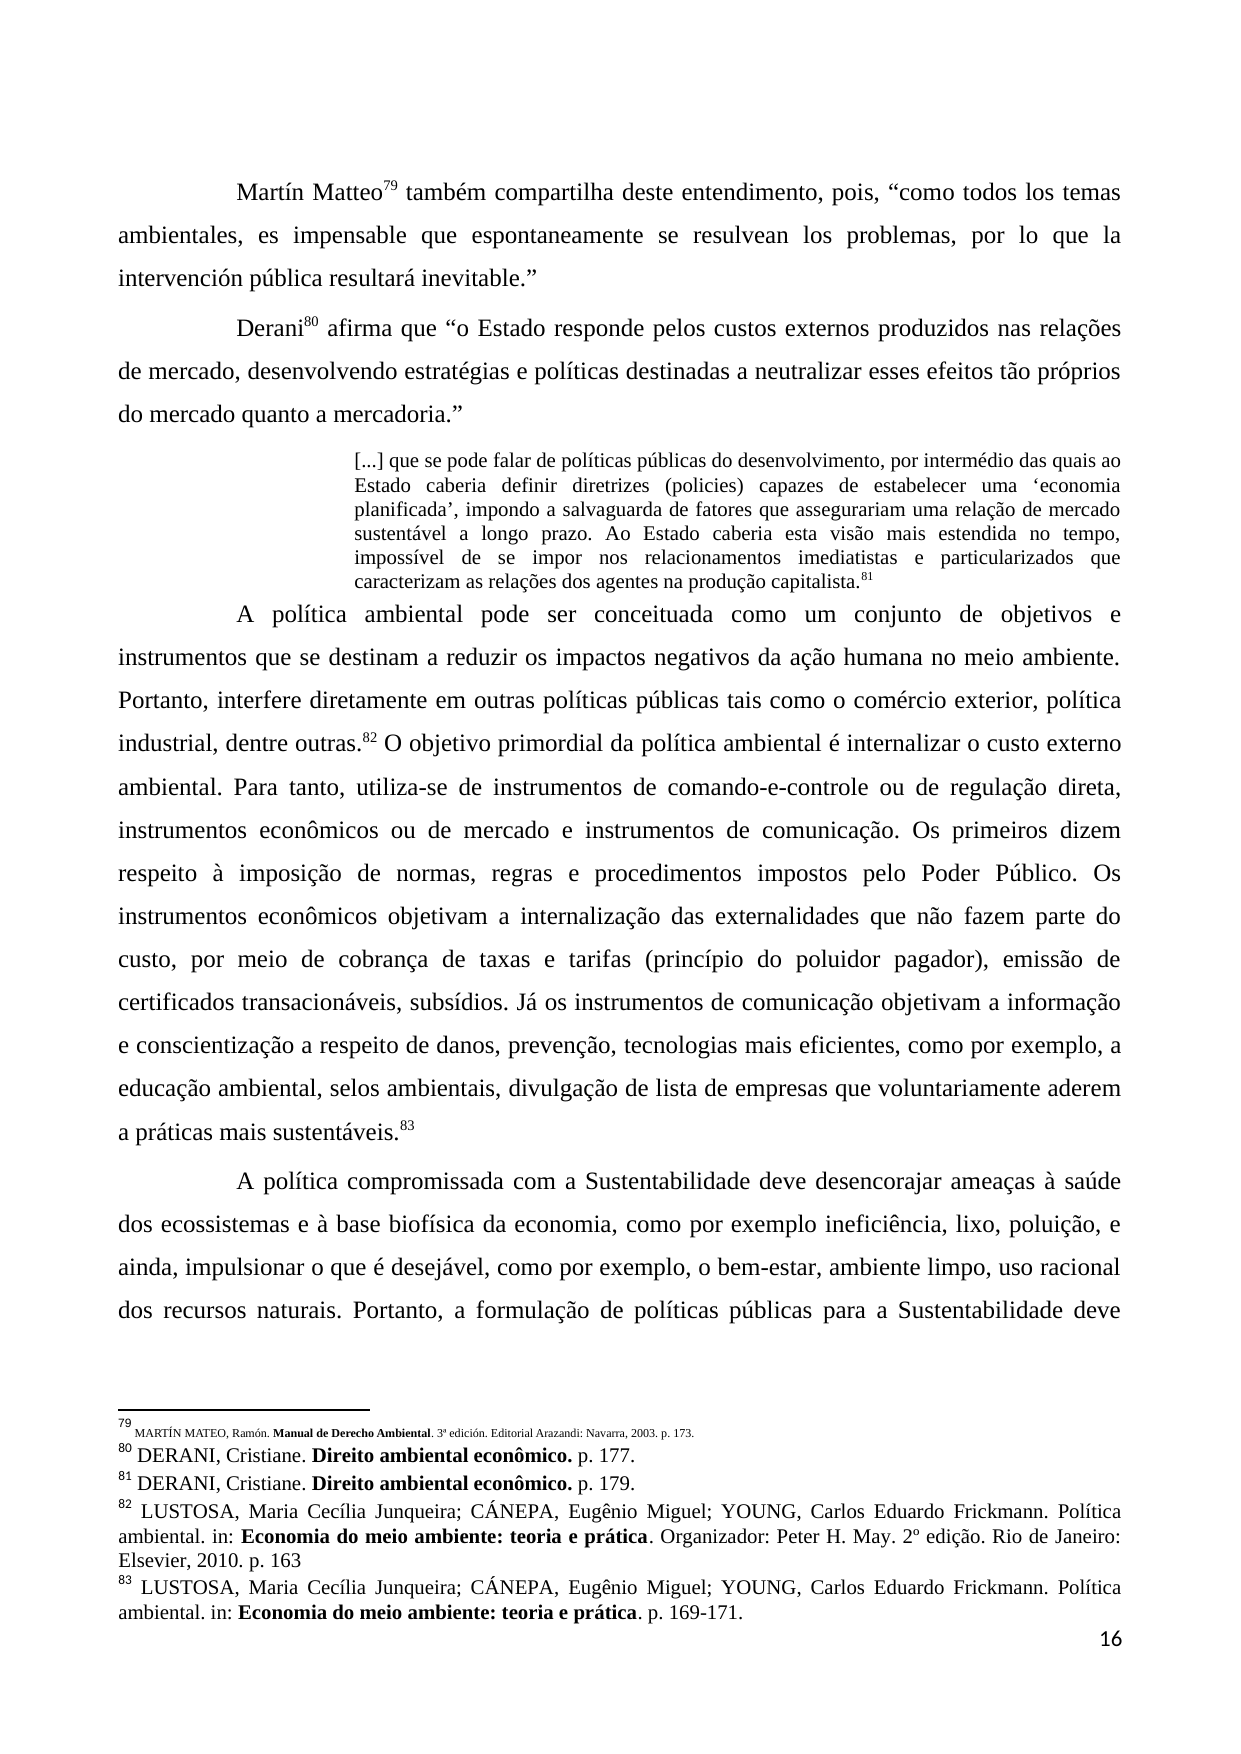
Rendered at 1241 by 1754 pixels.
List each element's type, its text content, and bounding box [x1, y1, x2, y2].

text Derani afirma que “o Estado responde pelos custos externos produzidos nas relações de mercado, desenvolvendo estratégias e políticas destinadas a neutralizar esses efeitos tão próprios do mercado quanto a mercadoria.” [118, 313, 1122, 428]
text A política ambiental pode ser conceituada como um conjunto de objetivos e instrumentos que se destinam a reduzir os impactos negativos da ação humana no meio ambiente. Portanto, interfere diretamente em outras políticas públicas tais como o comércio exterior, política industrial, dentre outras. O objetivo primordial da política ambiental é internalizar o custo externo ambiental. Para tanto, utiliza-se de instrumentos de comando-e-controle ou de regulação direta, instrumentos econômicos ou de mercado e instrumentos de comunicação. Os primeiros dizem respeito à imposição de normas, regras e procedimentos impostos pelo Poder Público. Os instrumentos econômicos objetivam a internalização das externalidades que não fazem parte do custo, por meio de cobrança de taxas e tarifas (princípio do poluidor pagador), emissão de certificados transacionáveis, subsídios. Já os instrumentos de comunicação objetivam a informação e conscientização a respeito de danos, prevenção, tecnologias mais eficientes, como por exemplo, a educação ambiental, selos ambientais, divulgação de lista de empresas que voluntariamente aderem a práticas mais sustentáveis. [118, 599, 1122, 1145]
text Martín Matteo também compartilha deste entendimento, pois, “como todos los temas ambientales, es impensable que espontaneamente se resulvean los problemas, por lo que la intervención pública resultará inevitable.” [118, 177, 1122, 292]
text [...] que se pode falar de políticas públicas do desenvolvimento, por intermédio das quais ao Estado caberia definir diretrizes (policies) capazes de estabelecer uma ‘economia planificada’, impondo a salvaguarda de fatores que assegurariam uma relação de mercado sustentável a longo prazo. Ao Estado caberia esta visão mais estendida no tempo, impossível de se impor nos relacionamentos imediatistas e particularizados que caracterizam as relações dos agentes na produção capitalista. [354, 448, 1122, 593]
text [118, 1166, 1122, 1324]
